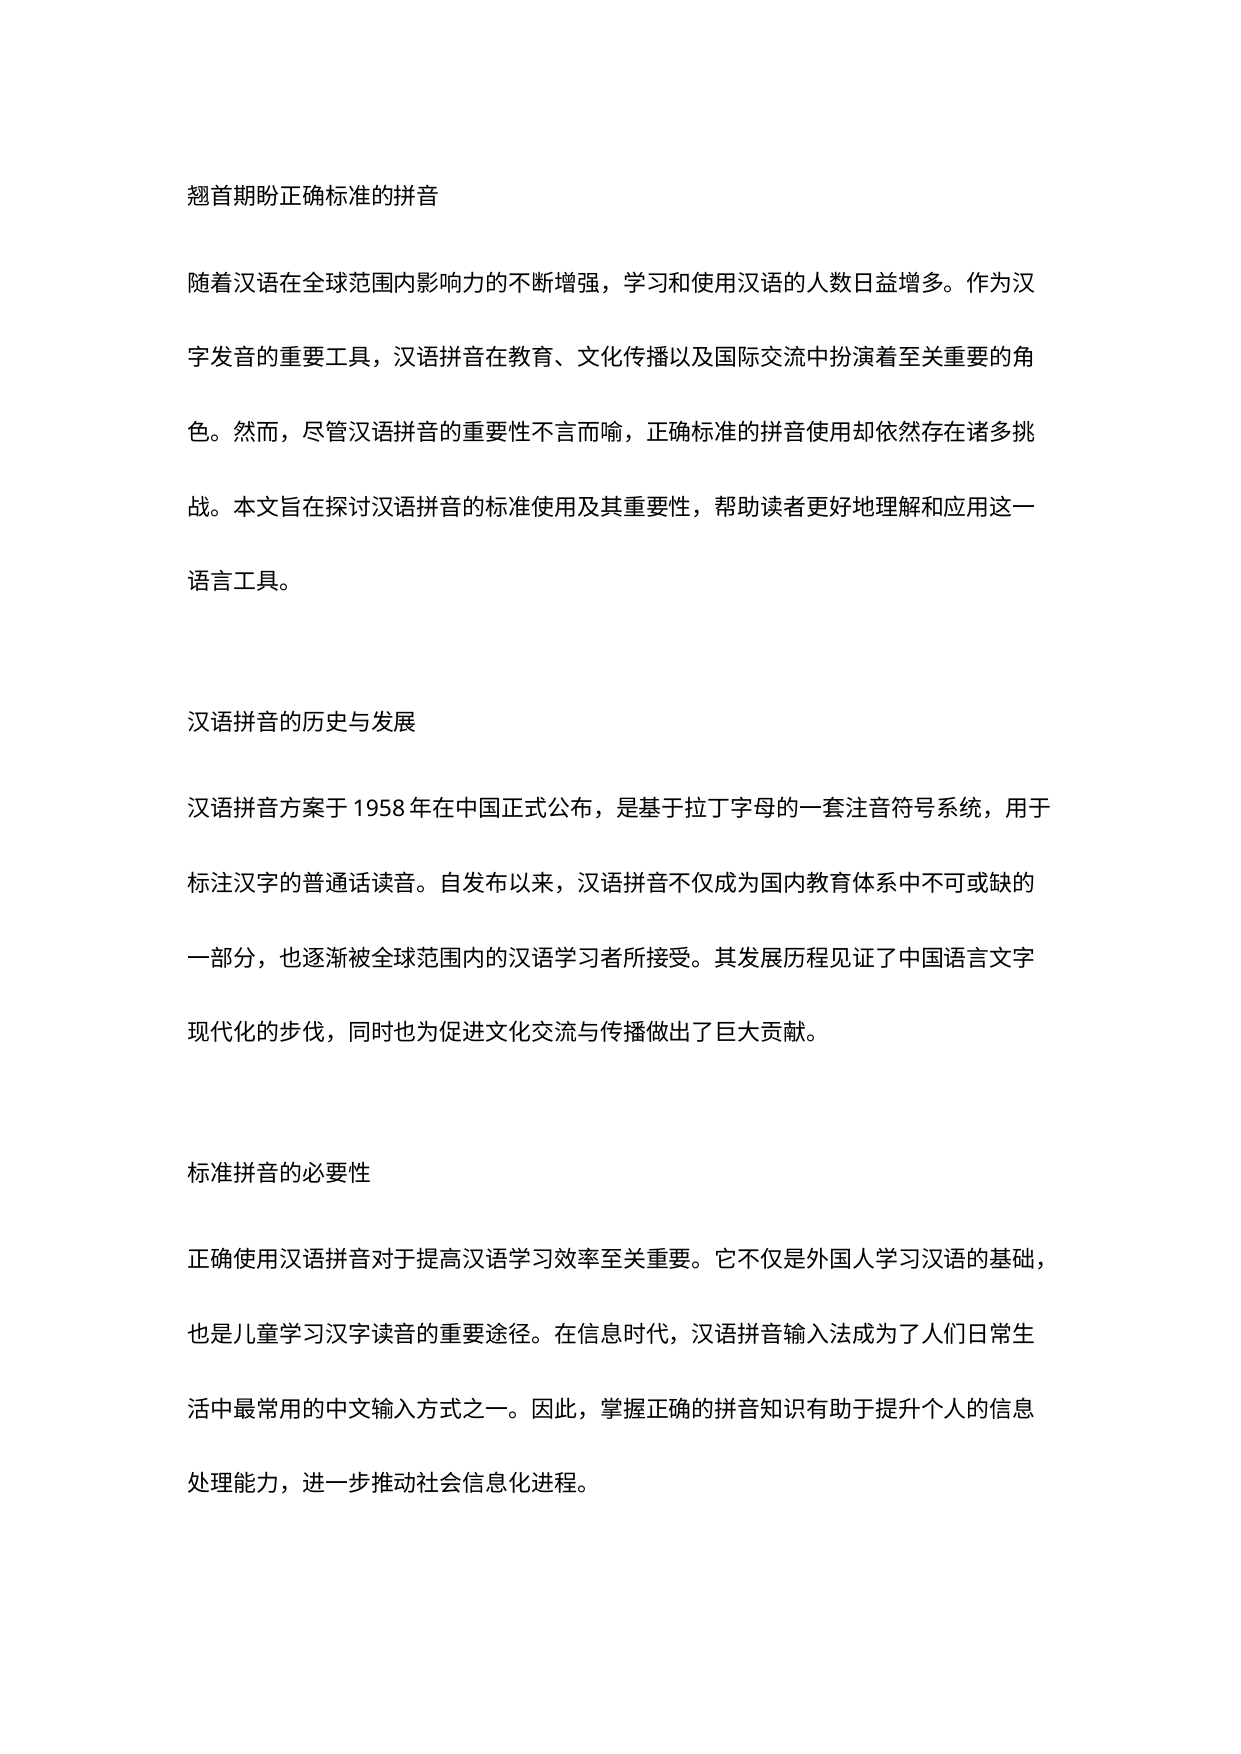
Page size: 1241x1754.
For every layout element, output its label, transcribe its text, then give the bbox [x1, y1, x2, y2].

text 标准拼音的必要性 [187, 1139, 1053, 1204]
text 随着汉语在全球范围内影响力的不断增强，学习和使用汉语的人数日益增多。作为汉字发音的重要工具，汉语拼音在教育、文化传播以及国际交流中扮演着至关重要的角色。然而，尽管汉语拼音的重要性不言而喻，正确标准的拼音使用却依然存在诸多挑战。本文旨在探讨汉语拼音的标准使用及其重要性，帮助读者更好地理解和应用这一语言工具。 [187, 248, 1053, 612]
text 汉语拼音的历史与发展 [187, 688, 1053, 753]
text 翘首期盼正确标准的拼音 [187, 162, 1053, 227]
text 汉语拼音方案于1958年在中国正式公布，是基于拉丁字母的一套注音符号系统，用于标注汉字的普通话读音。自发布以来，汉语拼音不仅成为国内教育体系中不可或缺的一部分，也逐渐被全球范围内的汉语学习者所接受。其发展历程见证了中国语言文字现代化的步伐，同时也为促进文化交流与传播做出了巨大贡献。 [187, 774, 1053, 1063]
text 正确使用汉语拼音对于提高汉语学习效率至关重要。它不仅是外国人学习汉语的基础，也是儿童学习汉字读音的重要途径。在信息时代，汉语拼音输入法成为了人们日常生活中最常用的中文输入方式之一。因此，掌握正确的拼音知识有助于提升个人的信息处理能力，进一步推动社会信息化进程。 [187, 1225, 1053, 1514]
